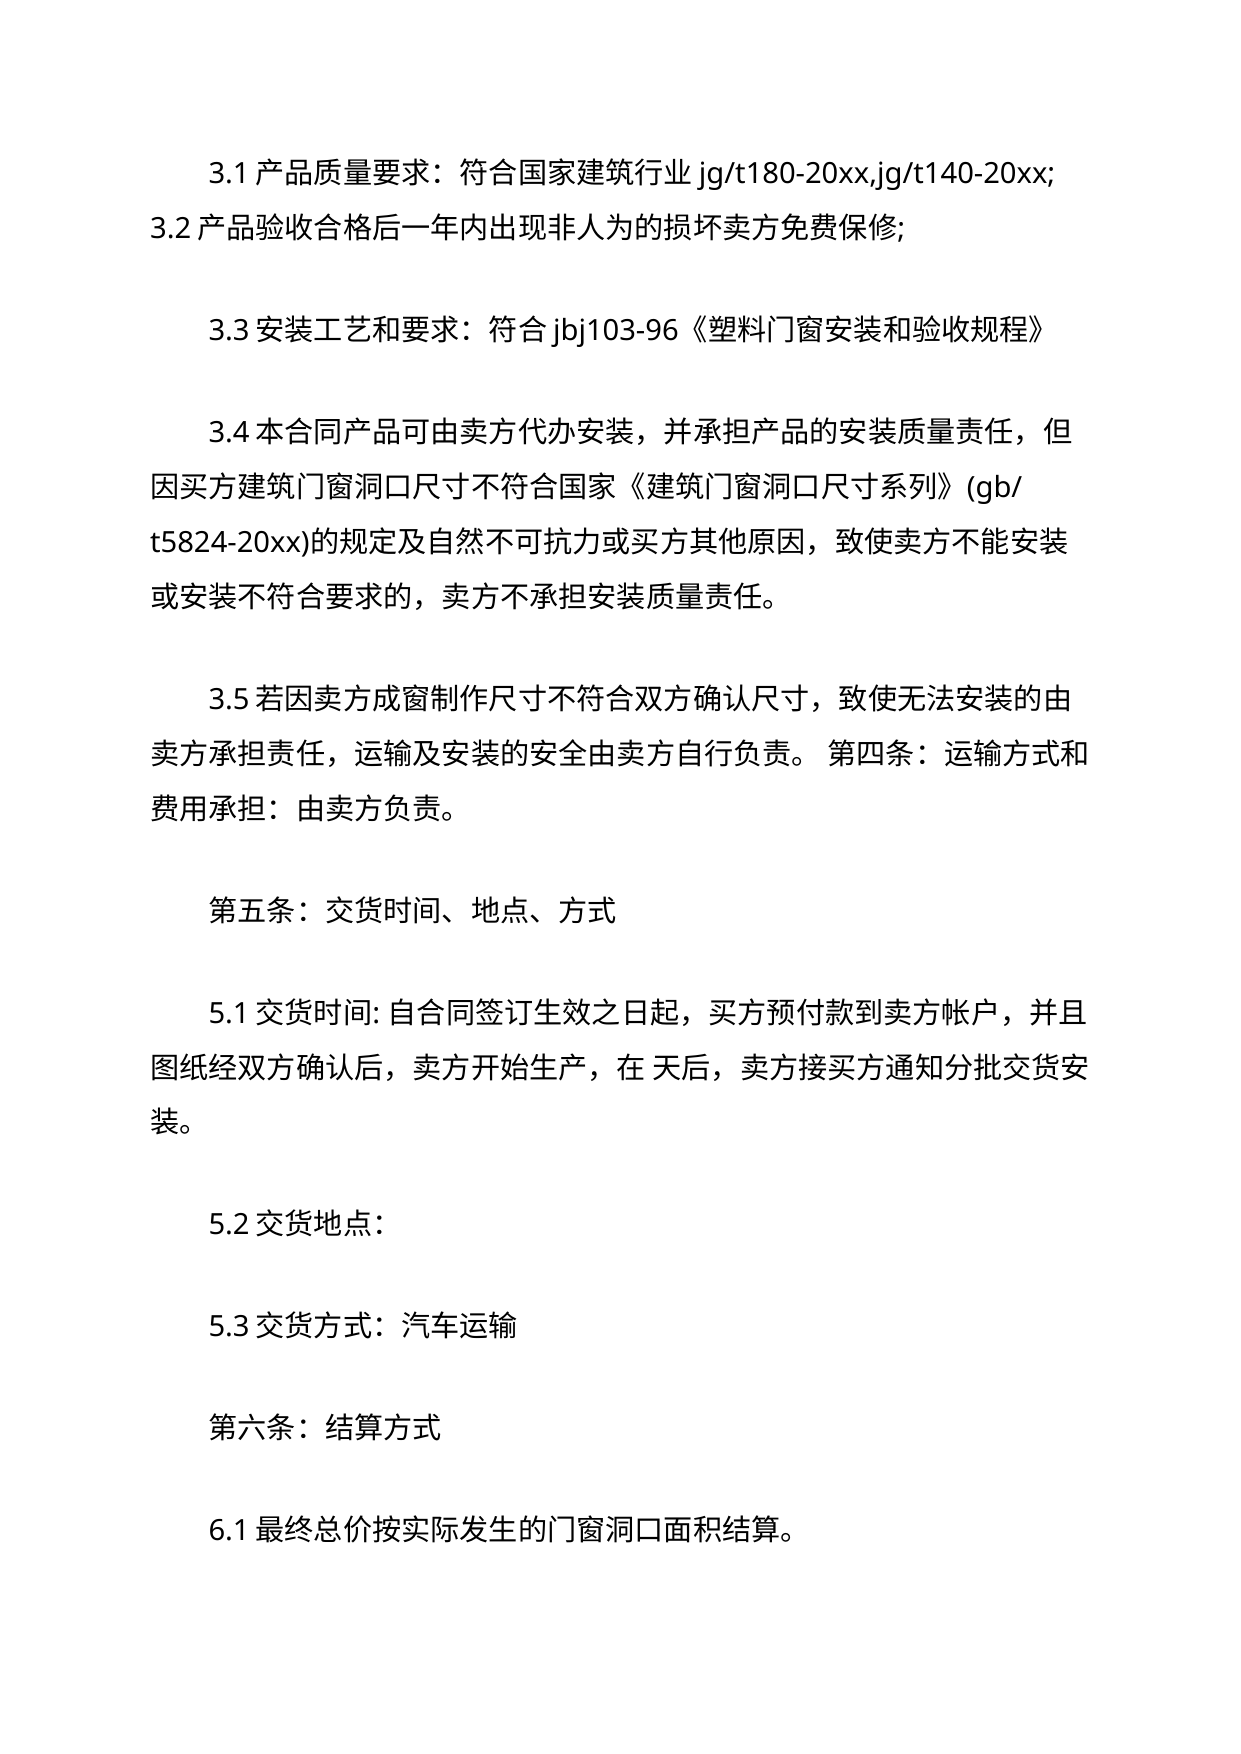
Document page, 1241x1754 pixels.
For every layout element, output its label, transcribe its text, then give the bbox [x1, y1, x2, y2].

text 3.4本合同产品可由卖方代办安装，并承担产品的安装质量责任，但因买方建筑门窗洞口尺寸不符合国家《建筑门窗洞口尺寸系列》(gb/t5824-20xx)的规定及自然不可抗力或买方其他原因，致使卖方不能安装或安装不符合要求的，卖方不承担安装质量责任。 [150, 409, 1090, 616]
text 3.5若因卖方成窗制作尺寸不符合双方确认尺寸，致使无法安装的由卖方承担责任，运输及安装的安全由卖方自行负责。 第四条：运输方式和费用承担：由卖方负责。 [150, 676, 1090, 828]
text 5.1交货时间: 自合同签订生效之日起，买方预付款到卖方帐户，并且图纸经双方确认后，卖方开始生产，在 天后，卖方接买方通知分批交货安装。 [150, 989, 1090, 1141]
text 5.2交货地点： [150, 1201, 1090, 1243]
text 6.1最终总价按实际发生的门窗洞口面积结算。 [150, 1507, 1090, 1549]
text 3.1产品质量要求：符合国家建筑行业jg/t180-20xx,jg/t140-20xx; 3.2产品验收合格后一年内出现非人为的损坏卖方免费保修; [150, 150, 1090, 247]
text 第六条：结算方式 [150, 1405, 1090, 1447]
text 3.3安装工艺和要求：符合jbj103-96《塑料门窗安装和验收规程》 [150, 307, 1090, 349]
text 5.3交货方式：汽车运输 [150, 1303, 1090, 1345]
text 第五条：交货时间、地点、方式 [150, 887, 1090, 930]
